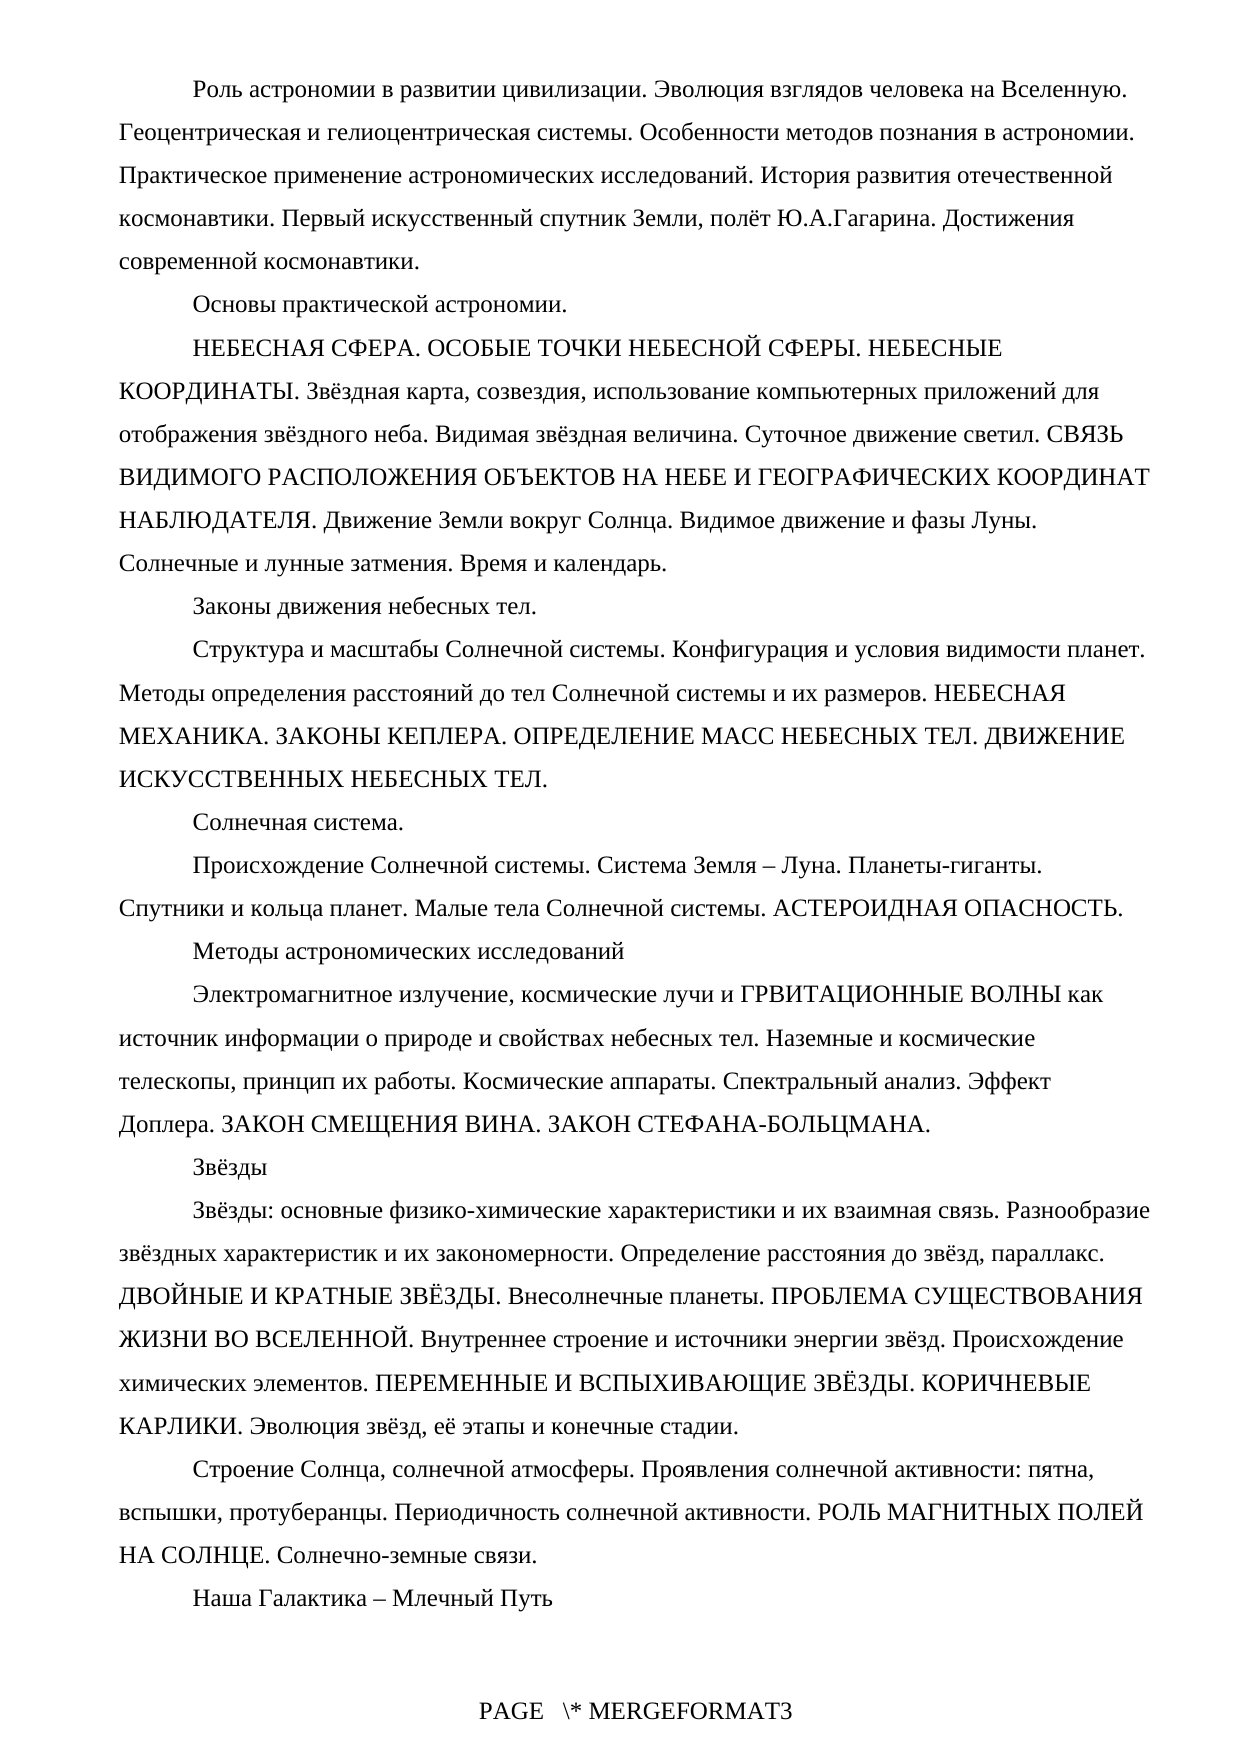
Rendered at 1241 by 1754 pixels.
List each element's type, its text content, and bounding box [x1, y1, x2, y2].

text Роль астрономии в развитии цивилизации. Эволюция взглядов человека на Вселенную. Геоцентрическая и гелиоцентрическая системы. Особенности методов познания в астрономии. Практическое применение астрономических исследований. История развития отечественной космонавтики. Первый искусственный спутник Земли, полёт Ю.А.Гагарина. Достижения современной космонавтики. [119, 74, 1153, 275]
text Основы практической астрономии. [119, 289, 1153, 318]
text Происхождение Солнечной системы. Система Земля – Луна. Планеты-гиганты. Спутники и кольца планет. Малые тела Солнечной системы. АСТЕРОИДНАЯ ОПАСНОСТЬ. [119, 850, 1153, 922]
text Звёзды [119, 1152, 1153, 1181]
text Строение Солнца, солнечной атмосферы. Проявления солнечной активности: пятна, вспышки, протуберанцы. Периодичность солнечной активности. РОЛЬ МАГНИТНЫХ ПОЛЕЙ НА СОЛНЦЕ. Солнечно-земные связи. [119, 1454, 1153, 1569]
text Наша Галактика – Млечный Путь [119, 1583, 1153, 1612]
text Законы движения небесных тел. [119, 591, 1153, 620]
text Методы астрономических исследований [119, 936, 1153, 965]
text Солнечная система. [119, 807, 1153, 836]
text Звёзды: основные физико-химические характеристики и их взаимная связь. Разнообразие звёздных характеристик и их закономерности. Определение расстояния до звёзд, параллакс. ДВОЙНЫЕ И КРАТНЫЕ ЗВЁЗДЫ. Внесолнечные планеты. ПРОБЛЕМА СУЩЕСТВОВАНИЯ ЖИЗНИ ВО ВСЕЛЕННОЙ. Внутреннее строение и источники энергии звёзд. Происхождение химических элементов. ПЕРЕМЕННЫЕ И ВСПЫХИВАЮЩИЕ ЗВЁЗДЫ. КОРИЧНЕВЫЕ КАРЛИКИ. Эволюция звёзд, её этапы и конечные стадии. [119, 1195, 1153, 1439]
text Электромагнитное излучение, космические лучи и ГРВИТАЦИОННЫЕ ВОЛНЫ как источник информации о природе и свойствах небесных тел. Наземные и космические телескопы, принцип их работы. Космические аппараты. Спектральный анализ. Эффект Доплера. ЗАКОН СМЕЩЕНИЯ ВИНА. ЗАКОН СТЕФАНА-БОЛЬЦМАНА. [119, 979, 1153, 1138]
text Структура и масштабы Солнечной системы. Конфигурация и условия видимости планет. Методы определения расстояний до тел Солнечной системы и их размеров. НЕБЕСНАЯ МЕХАНИКА. ЗАКОНЫ КЕПЛЕРА. ОПРЕДЕЛЕНИЕ МАСС НЕБЕСНЫХ ТЕЛ. ДВИЖЕНИЕ ИСКУССТВЕННЫХ НЕБЕСНЫХ ТЕЛ. [119, 634, 1153, 793]
text НЕБЕСНАЯ СФЕРА. ОСОБЫЕ ТОЧКИ НЕБЕСНОЙ СФЕРЫ. НЕБЕСНЫЕ КООРДИНАТЫ. Звёздная карта, созвездия, использование компьютерных приложений для отображения звёздного неба. Видимая звёздная величина. Суточное движение светил. СВЯЗЬ ВИДИМОГО РАСПОЛОЖЕНИЯ ОБЪЕКТОВ НА НЕБЕ И ГЕОГРАФИЧЕСКИХ КООРДИНАТ НАБЛЮДАТЕЛЯ. Движение Земли вокруг Солнца. Видимое движение и фазы Луны. Солнечные и лунные затмения. Время и календарь. [119, 333, 1153, 577]
